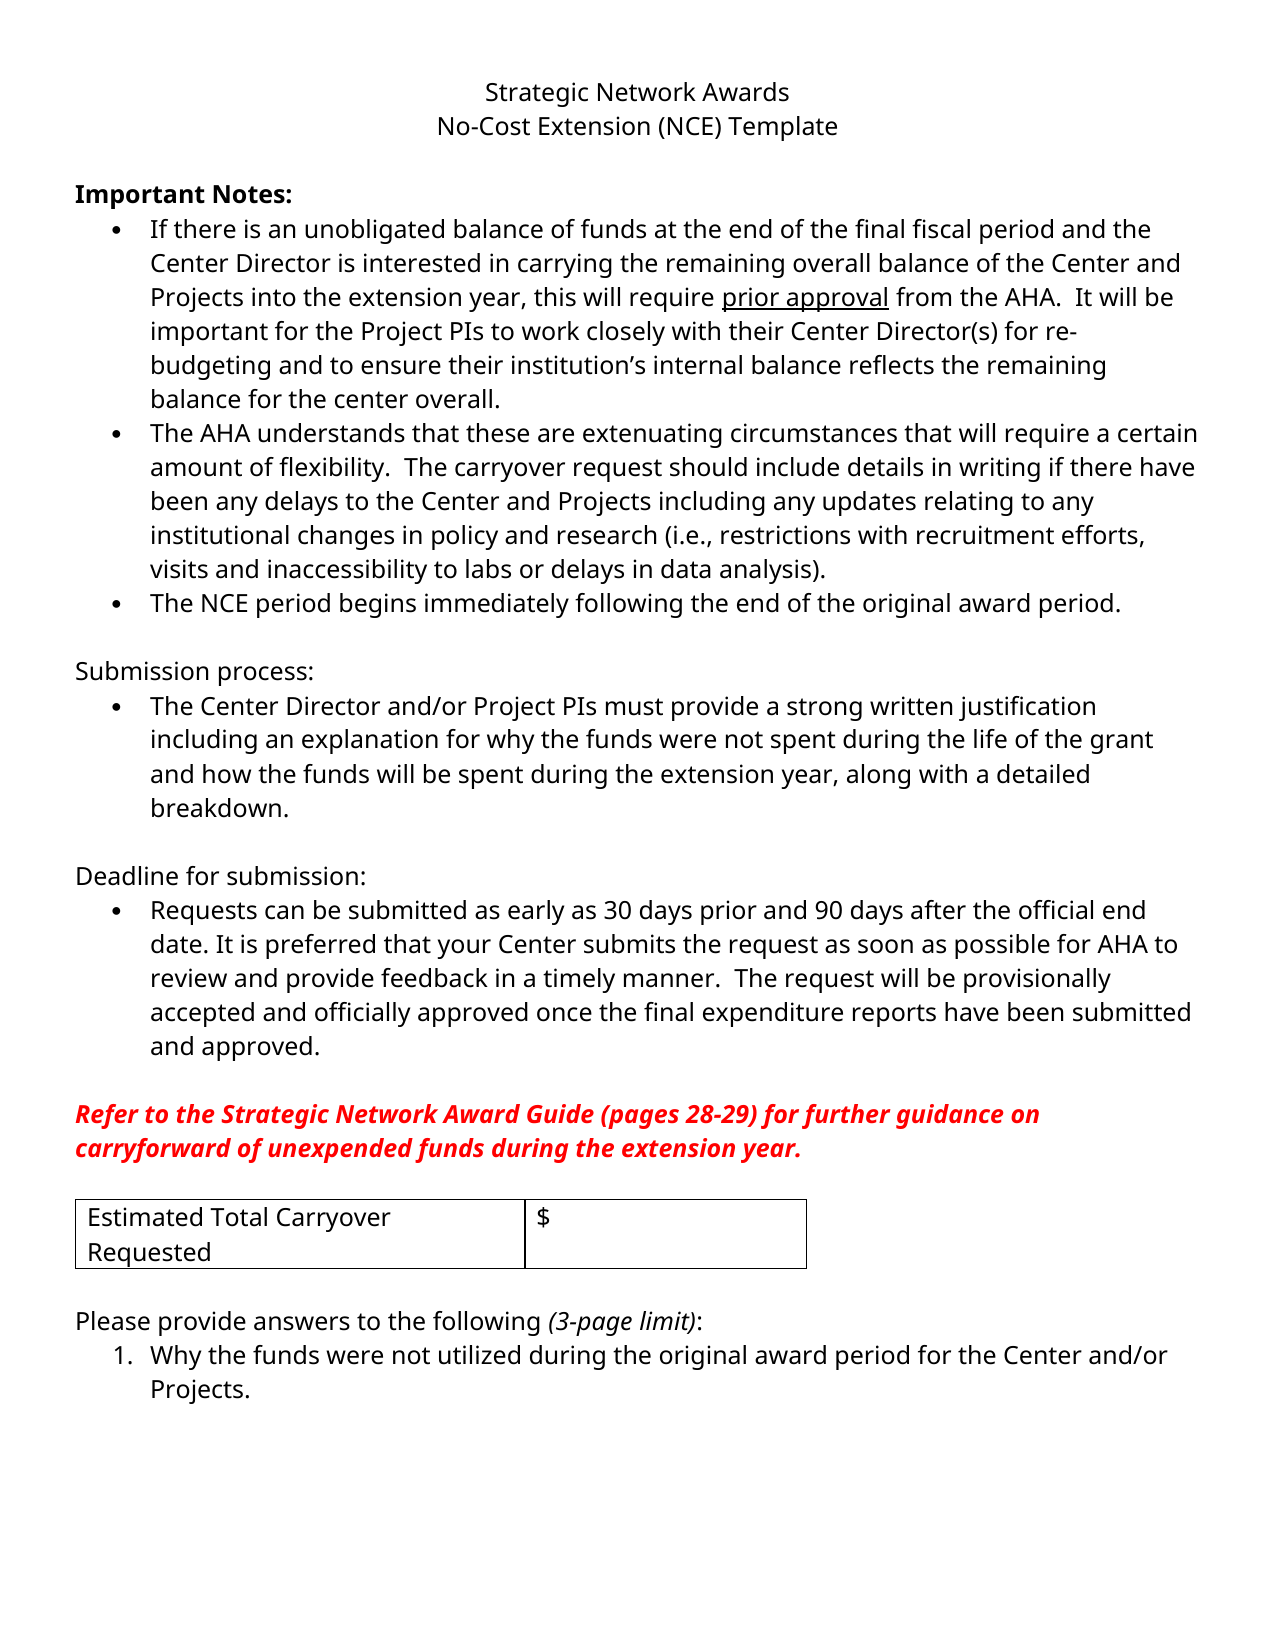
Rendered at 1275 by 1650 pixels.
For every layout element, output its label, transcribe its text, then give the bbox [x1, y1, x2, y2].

list If there is an unobligated balance of funds at the end of the final fiscal period and the Center Director is interested in carrying the remaining overall balance of the Center and Projects into the extension year, this will require prior approval from the AHA. It will be important for the Project PIs to work closely with their Center Director(s) for re-budgeting and to ensure their institution’s internal balance reflects the remaining balance for the center overall. [112, 211, 1200, 416]
text Important Notes: [75, 177, 1200, 211]
text Deadline for submission: [75, 858, 1200, 892]
list Requests can be submitted as early as 30 days prior and 90 days after the official end date. It is preferred that your Center submits the request as soon as possible for AHA to review and provide feedback in a timely manner. The request will be provisionally accepted and officially approved once the final expenditure reports have been submitted and approved. [112, 892, 1200, 1063]
text Please provide answers to the following (3-page limit): [75, 1303, 1200, 1337]
table_header $ [526, 1200, 806, 1268]
list The Center Director and/or Project PIs must provide a strong written justification including an explanation for why the funds were not spent during the life of the grant and how the funds will be spent during the extension year, along with a detailed breakdown. [112, 688, 1200, 824]
text Strategic Network Awards [75, 75, 1200, 109]
list The NCE period begins immediately following the end of the original award period. [112, 586, 1200, 620]
table_header Estimated Total Carryover Requested [76, 1200, 524, 1268]
text Submission process: [75, 654, 1200, 688]
text No-Cost Extension (NCE) Template [75, 109, 1200, 143]
text Refer to the Strategic Network Award Guide (pages 28-29) for further guidance on carryforward of unexpended funds during the extension year. [75, 1097, 1200, 1165]
list The AHA understands that these are extenuating circumstances that will require a certain amount of flexibility. The carryover request should include details in writing if there have been any delays to the Center and Projects including any updates relating to any institutional changes in policy and research (i.e., restrictions with recruitment efforts, visits and inaccessibility to labs or delays in data analysis). [112, 416, 1200, 586]
list Why the funds were not utilized during the original award period for the Center and/or Projects. [112, 1337, 1200, 1406]
